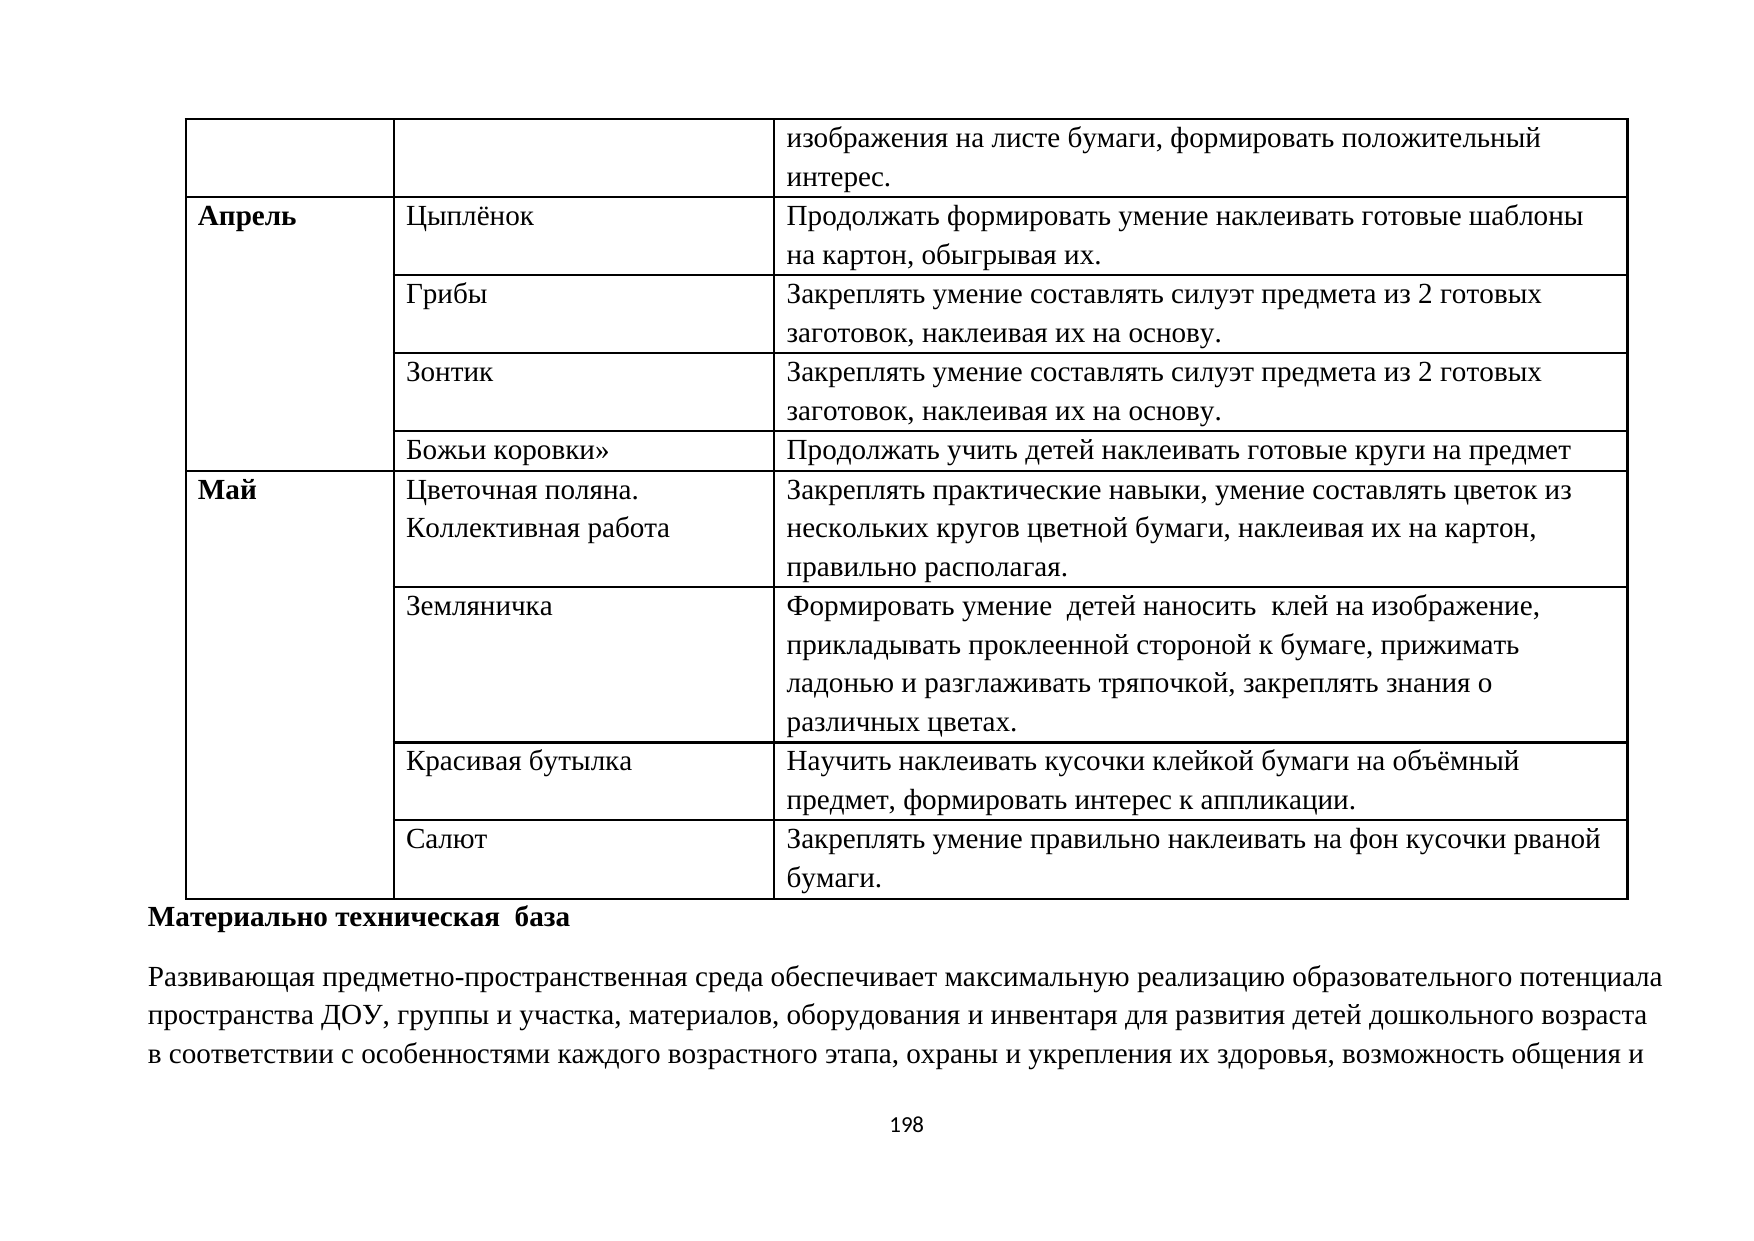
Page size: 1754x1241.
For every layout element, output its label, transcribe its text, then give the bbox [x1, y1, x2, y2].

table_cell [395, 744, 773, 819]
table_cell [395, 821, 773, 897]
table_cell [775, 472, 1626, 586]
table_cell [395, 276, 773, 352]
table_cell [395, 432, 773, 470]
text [148, 959, 1665, 1069]
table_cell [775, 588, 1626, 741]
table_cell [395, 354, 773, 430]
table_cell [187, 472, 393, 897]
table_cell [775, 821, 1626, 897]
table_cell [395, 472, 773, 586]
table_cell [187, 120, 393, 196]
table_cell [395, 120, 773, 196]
text Материально техническая база [148, 899, 1665, 933]
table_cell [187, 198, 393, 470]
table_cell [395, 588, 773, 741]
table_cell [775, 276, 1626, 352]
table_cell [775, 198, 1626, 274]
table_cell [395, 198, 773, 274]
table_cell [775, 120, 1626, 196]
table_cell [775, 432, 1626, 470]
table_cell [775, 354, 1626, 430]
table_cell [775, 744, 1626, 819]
